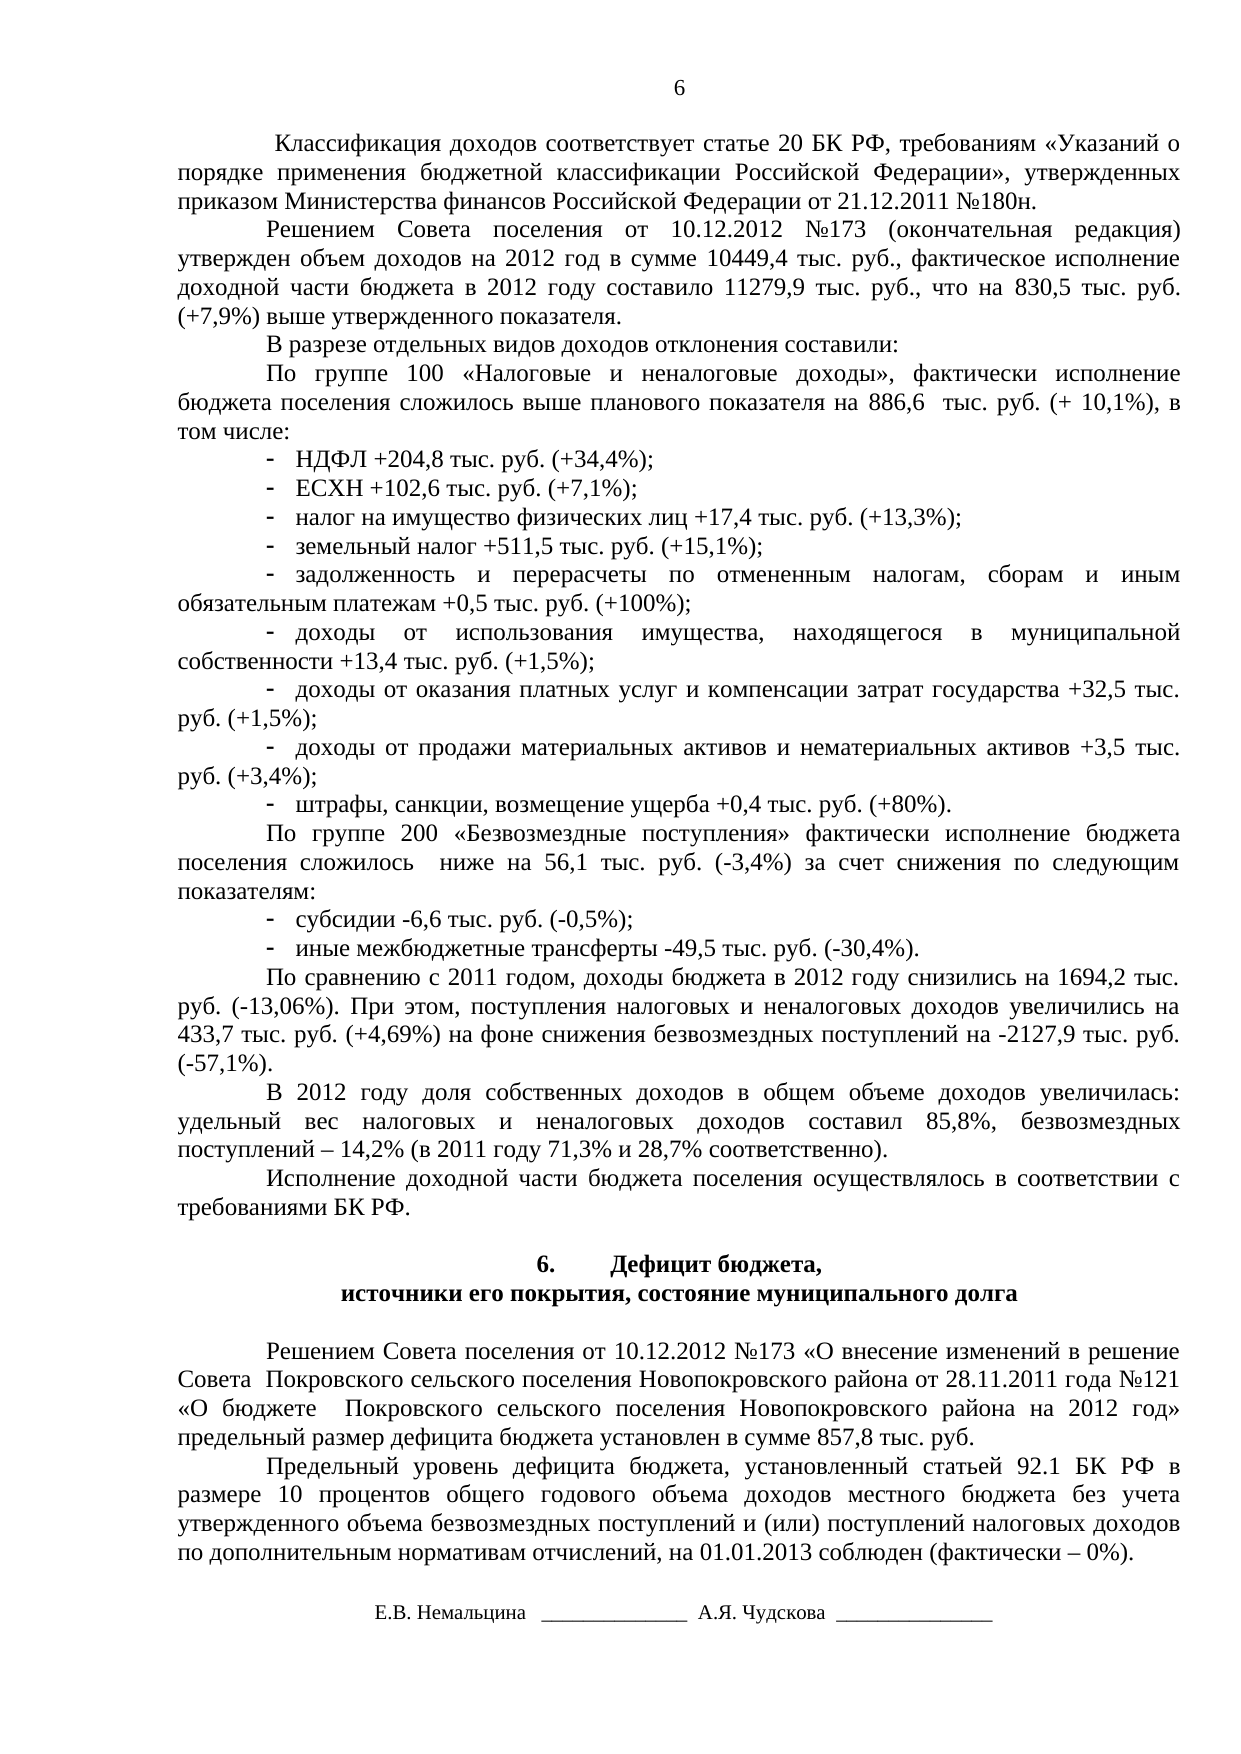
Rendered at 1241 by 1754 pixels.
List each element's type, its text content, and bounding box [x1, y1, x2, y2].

text По группе 100 «Налоговые и неналоговые доходы», фактически исполнение бюджета поселения сложилось выше планового показателя на 886,6 тыс. руб. (+ 10,1%), в том числе: [177, 358, 1181, 444]
list доходы от продажи материальных активов и нематериальных активов +3,5 тыс. руб. (+3,4%); [177, 732, 1181, 789]
list доходы от использования имущества, находящегося в муниципальной собственности +13,4 тыс. руб. (+1,5%); [177, 617, 1181, 674]
list иные межбюджетные трансферты -49,5 тыс. руб. (-30,4%). [177, 933, 1181, 962]
text Предельный уровень дефицита бюджета, установленный статьей 92.1 БК РФ в размере 10 процентов общего годового объема доходов местного бюджета без учета утвержденного объема безвозмездных поступлений и (или) поступлений налоговых доходов по дополнительным нормативам отчислений, на 01.01.2013 соблюден (фактически – 0%). [177, 1451, 1181, 1566]
text По сравнению с 2011 годом, доходы бюджета в 2012 году снизились на 1694,2 тыс. руб. (-13,06%). При этом, поступления налоговых и неналоговых доходов увеличились на 433,7 тыс. руб. (+4,69%) на фоне снижения безвозмездных поступлений на -2127,9 тыс. руб. (-57,1%). [177, 962, 1181, 1077]
text В 2012 году доля собственных доходов в общем объеме доходов увеличилась: удельный вес налоговых и неналоговых доходов составил 85,8%, безвозмездных поступлений – 14,2% (в 2011 году 71,3% и 28,7% соответственно). [177, 1077, 1181, 1163]
list НДФЛ +204,8 тыс. руб. (+34,4%); [177, 444, 1181, 473]
list субсидии -6,6 тыс. руб. (-0,5%); [177, 904, 1181, 933]
list штрафы, санкции, возмещение ущерба +0,4 тыс. руб. (+80%). [177, 789, 1181, 818]
list земельный налог +511,5 тыс. руб. (+15,1%); [177, 531, 1181, 559]
list источники его покрытия, состояние муниципального долга [177, 1278, 1181, 1307]
list задолженность и перерасчеты по отмененным налогам, сборам и иным обязательным платежам +0,5 тыс. руб. (+100%); [177, 559, 1181, 617]
text Решением Совета поселения от 10.12.2012 №173 «О внесение изменений в решение Совета Покровского сельского поселения Новопокровского района от 28.11.2011 года №121 «О бюджете Покровского сельского поселения Новопокровского района на 2012 год» предельный размер дефицита бюджета установлен в сумме 857,8 тыс. руб. [177, 1336, 1181, 1451]
list Дефицит бюджета, [177, 1249, 1181, 1278]
text Исполнение доходной части бюджета поселения осуществлялось в соответствии с требованиями БК РФ. [177, 1163, 1181, 1221]
text Решением Совета поселения от 10.12.2012 №173 (окончательная редакция) утвержден объем доходов на 2012 год в сумме 10449,4 тыс. руб., фактическое исполнение доходной части бюджета в 2012 году составило 11279,9 тыс. руб., что на 830,5 тыс. руб. (+7,9%) выше утвержденного показателя. [177, 214, 1181, 329]
list ЕСХН +102,6 тыс. руб. (+7,1%); [177, 473, 1181, 502]
text По группе 200 «Безвозмездные поступления» фактически исполнение бюджета поселения сложилось ниже на 56,1 тыс. руб. (-3,4%) за счет снижения по следующим показателям: [177, 818, 1181, 904]
text Классификация доходов соответствует статье 20 БК РФ, требованиям «Указаний о порядке применения бюджетной классификации Российской Федерации», утвержденных приказом Министерства финансов Российской Федерации от 21.12.2011 №180н. [177, 128, 1181, 214]
list доходы от оказания платных услуг и компенсации затрат государства +32,5 тыс. руб. (+1,5%); [177, 674, 1181, 732]
text В разрезе отдельных видов доходов отклонения составили: [177, 329, 1181, 358]
list налог на имущество физических лиц +17,4 тыс. руб. (+13,3%); [177, 502, 1181, 531]
